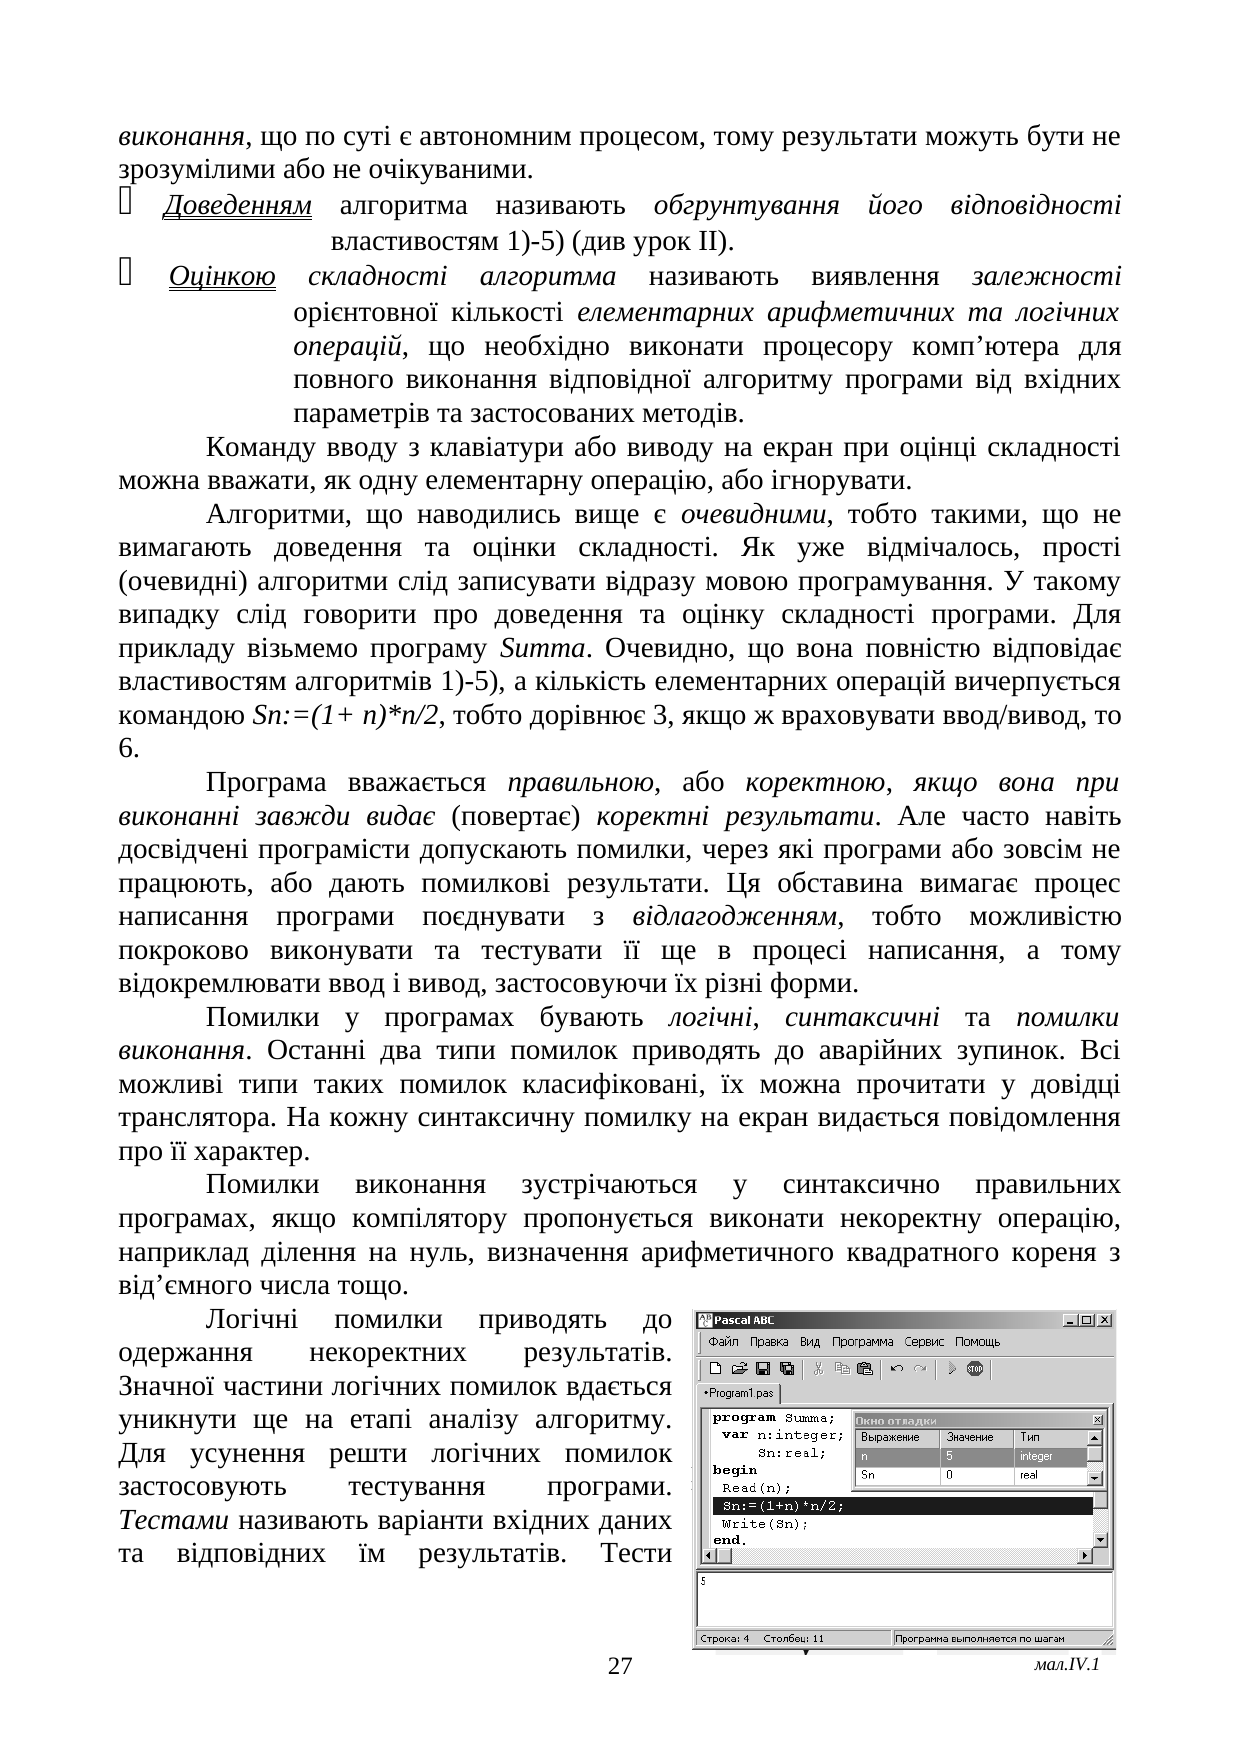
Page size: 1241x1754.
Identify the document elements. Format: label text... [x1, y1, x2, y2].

text Оцінкою складності алгоритма називають виявлення залежності орієнтовної кількості елементарних арифметичних та логічних операцій, що необхідно виконати процесору комп’ютера для повного виконання відповідної алгоритму програми від вхідних параметрів та застосованих методів. [118, 257, 1122, 429]
text Алгоритми, що наводились вище є очевидними, тобто такими, що не вимагають доведення та оцінки складності. Як уже відмічалось, прості (очевидні) алгоритми слід записувати відразу мовою програмування. У такому випадку слід говорити про доведення та оцінку складності програми. Для прикладу візьмемо програму Summa. Очевидно, що вона повністю відповідає властивостям алгоритмів 1)-5), а кількість елементарних операцій вичерпується командою Sn:=(1+ n)*n/2, тобто дорівнює 3, якщо ж враховувати ввод/вивод, то 6. [118, 496, 1122, 764]
text Програма вважається правильною, або коректною, якщо вона при виконанні завжди видає (повертає) коректні результати. Але часто навіть досвідчені програмісти допускають помилки, через які програми або зовсім не працюють, або дають помилкові результати. Ця обставина вимагає процес написання програми поєднувати з відлагодженням, тобто можливістю покроково виконувати та тестувати її ще в процесі написання, а тому відокремлювати ввод і вивод, застосовуючи їх різні форми. [118, 764, 1122, 999]
text Помилки у програмах бувають логічні, синтаксичні та помилки виконання. Останні два типи помилок приводять до аварійних зупинок. Всі можливі типи таких помилок класифіковані, їх можна прочитати у довідці транслятора. На кожну синтаксичну помилку на екран видається повідомлення про її характер. [118, 999, 1122, 1167]
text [118, 118, 1122, 185]
text Помилки виконання зустрічаються у синтаксично правильних програмах, якщо компілятору пропонується виконати некоректну операцію, наприклад ділення на нуль, визначення арифметичного квадратного кореня з від’ємного числа тощо. [118, 1167, 1122, 1301]
text Команду вводу з клавіатури або виводу на екран при оцінці складності можна вважати, як одну елементарну операцію, або ігнорувати. [118, 429, 1122, 496]
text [118, 1301, 1122, 1569]
text Доведенням алгоритма називають обгрунтування його відповідності властивостям 1)-5) (див урок ІІ). [118, 185, 1122, 257]
